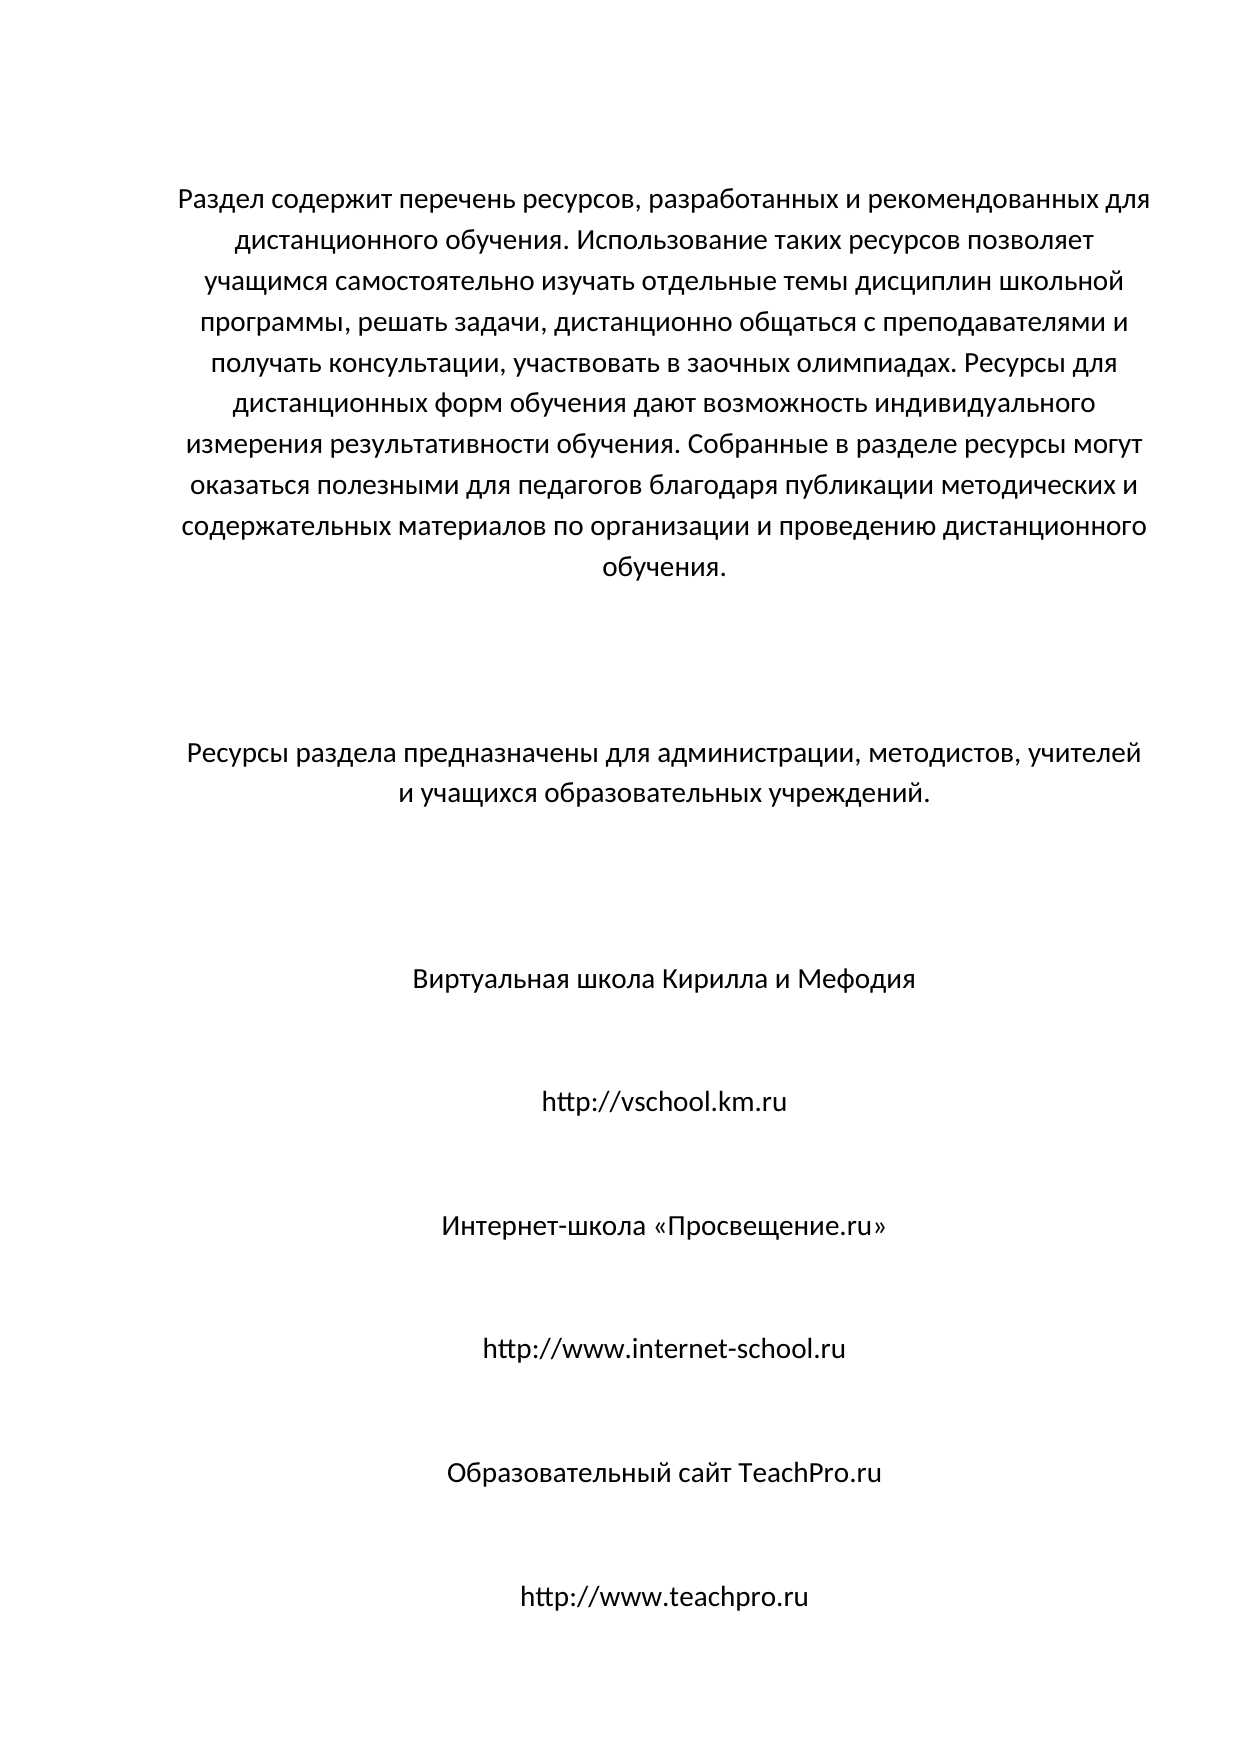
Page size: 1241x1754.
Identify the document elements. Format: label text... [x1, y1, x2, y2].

text Интернет-школа «Просвещение.ru» [177, 1207, 1152, 1243]
text http://www.teachpro.ru [177, 1578, 1152, 1613]
text http://vschool.km.ru [177, 1083, 1152, 1119]
text Виртуальная школа Кирилла и Мефодия [177, 960, 1152, 996]
text Раздел содержит перечень ресурсов, разработанных и рекомендованных для дистанционного обучения. Использование таких ресурсов позволяет учащимся самостоятельно изучать отдельные темы дисциплин школьной программы, решать задачи, дистанционно общаться с преподавателями и получать консультации, участвовать в заочных олимпиадах. Ресурсы для дистанционных форм обучения дают возможность индивидуального измерения результативности обучения. Собранные в разделе ресурсы могут оказаться полезными для педагогов благодаря публикации методических и содержательных материалов по организации и проведению дистанционного обучения. [177, 180, 1152, 584]
text Ресурсы раздела предназначены для администрации, методистов, учителей и учащихся образовательных учреждений. [177, 734, 1152, 810]
text http://www.internet-school.ru [177, 1331, 1152, 1366]
text Образовательный сайт TeachPro.ru [177, 1454, 1152, 1490]
